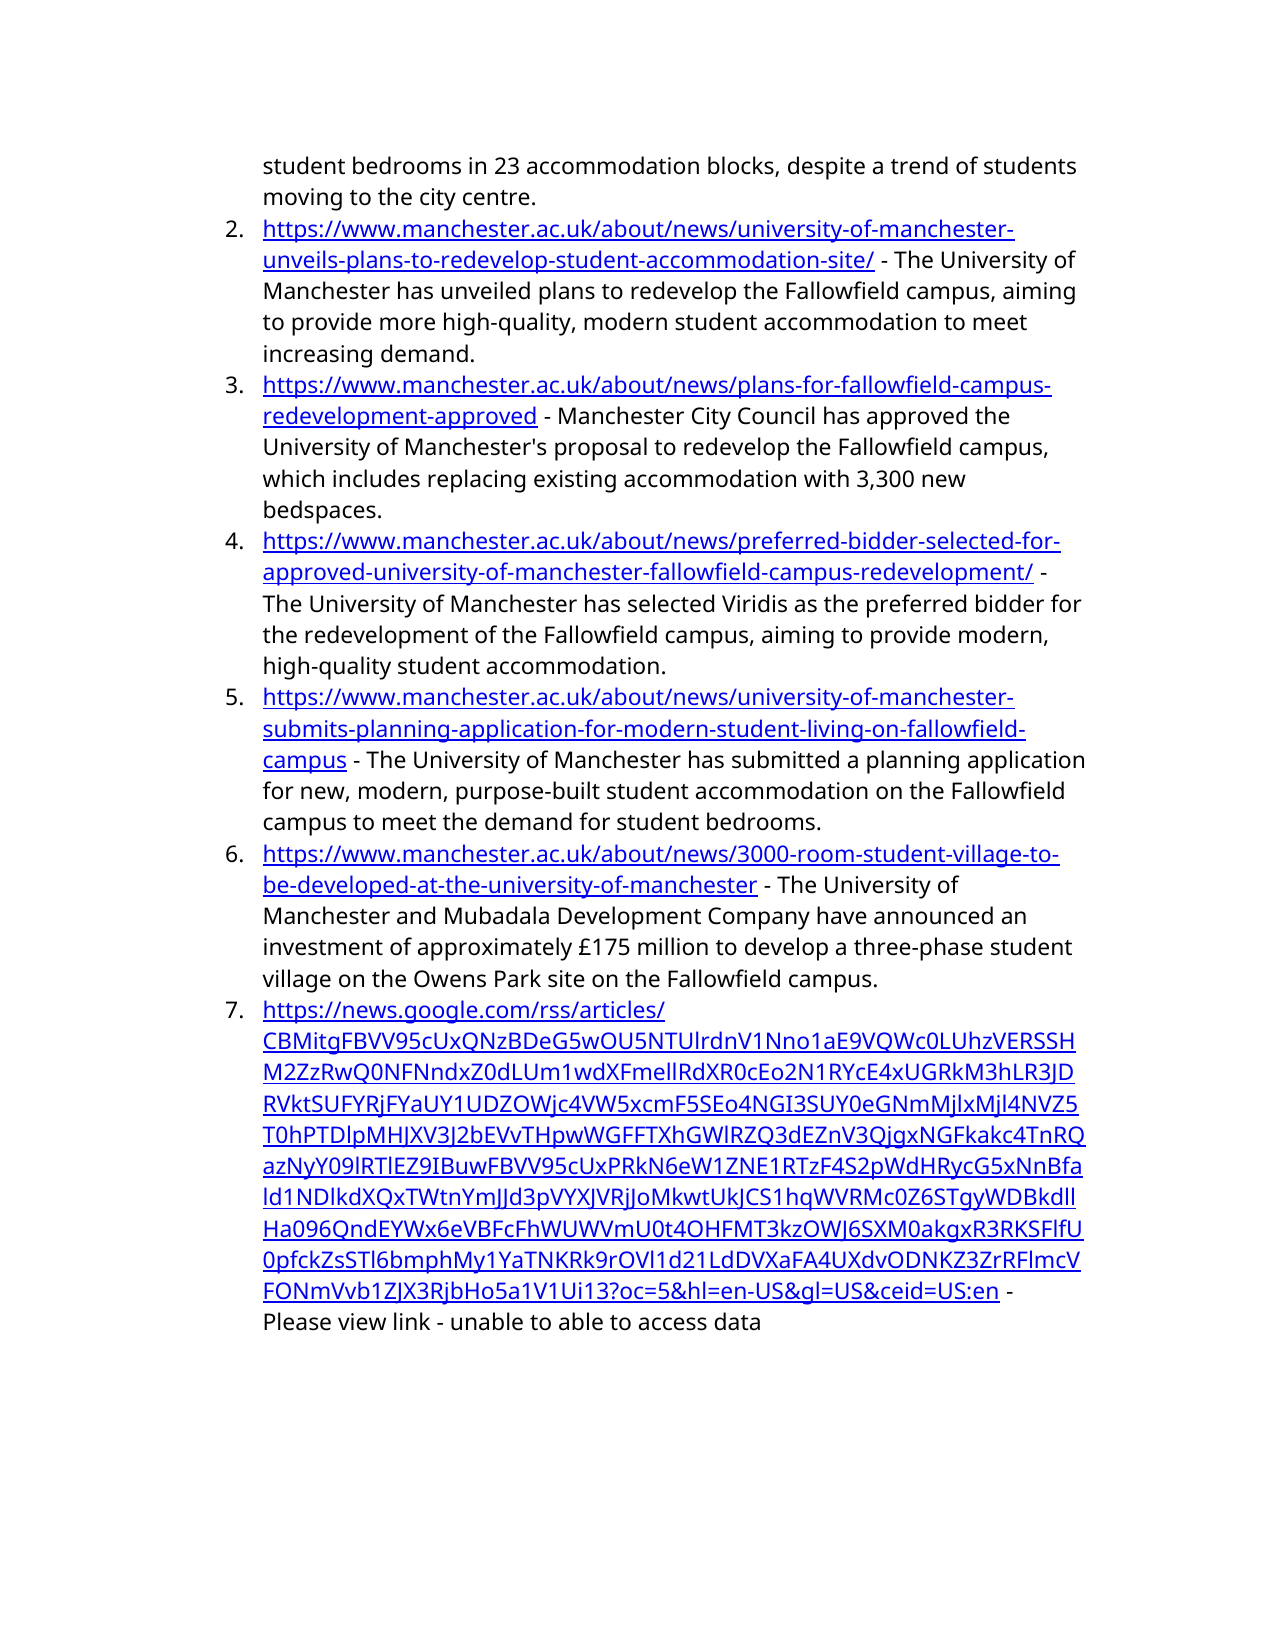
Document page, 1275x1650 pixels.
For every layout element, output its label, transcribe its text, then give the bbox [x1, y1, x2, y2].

list https://www.manchester.ac.uk/about/news/3000-room-student-village-to-be-developed-at-the-university-of-manchester - The University of Manchester and Mubadala Development Company have announced an investment of approximately £175 million to develop a three-phase student village on the Owens Park site on the Fallowfield campus. [225, 837, 1087, 994]
list https://www.manchester.ac.uk/about/news/university-of-manchester-submits-planning-application-for-modern-student-living-on-fallowfield-campus - The University of Manchester has submitted a planning application for new, modern, purpose-built student accommodation on the Fallowfield campus to meet the demand for student bedrooms. [225, 681, 1087, 837]
list https://www.manchester.ac.uk/about/news/university-of-manchester-unveils-plans-to-redevelop-student-accommodation-site/ - The University of Manchester has unveiled plans to redevelop the Fallowfield campus, aiming to provide more high-quality, modern student accommodation to meet increasing demand. [225, 212, 1087, 369]
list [225, 150, 1087, 212]
list https://www.manchester.ac.uk/about/news/preferred-bidder-selected-for-approved-university-of-manchester-fallowfield-campus-redevelopment/ - The University of Manchester has selected Viridis as the preferred bidder for the redevelopment of the Fallowfield campus, aiming to provide modern, high-quality student accommodation. [225, 525, 1087, 681]
list https://www.manchester.ac.uk/about/news/plans-for-fallowfield-campus-redevelopment-approved - Manchester City Council has approved the University of Manchester's proposal to redevelop the Fallowfield campus, which includes replacing existing accommodation with 3,300 new bedspaces. [225, 369, 1087, 525]
list https://news.google.com/rss/articles/CBMitgFBVV95cUxQNzBDeG5wOU5NTUlrdnV1Nno1aE9VQWc0LUhzVERSSHM2ZzRwQ0NFNndxZ0dLUm1wdXFmellRdXR0cEo2N1RYcE4xUGRkM3hLR3JDRVktSUFYRjFYaUY1UDZOWjc4VW5xcmF5SEo4NGI3SUY0eGNmMjlxMjl4NVZ5T0hPTDlpMHJXV3J2bEVvTHpwWGFFTXhGWlRZQ3dEZnV3QjgxNGFkakc4TnRQazNyY09lRTlEZ9IBuwFBVV95cUxPRkN6eW1ZNE1RTzF4S2pWdHRycG5xNnBfald1NDlkdXQxTWtnYmJJd3pVYXJVRjJoMkwtUkJCS1hqWVRMc0Z6STgyWDBkdllHa096QndEYWx6eVBFcFhWUWVmU0t4OHFMT3kzOWJ6SXM0akgxR3RKSFlfU0pfckZsSTl6bmphMy1YaTNKRk9rOVl1d21LdDVXaFA4UXdvODNKZ3ZrRFlmcVFONmVvb1ZJX3RjbHo5a1V1Ui13?oc=5&hl=en-US&gl=US&ceid=US:en - Please view link - unable to able to access data [225, 994, 1087, 1337]
